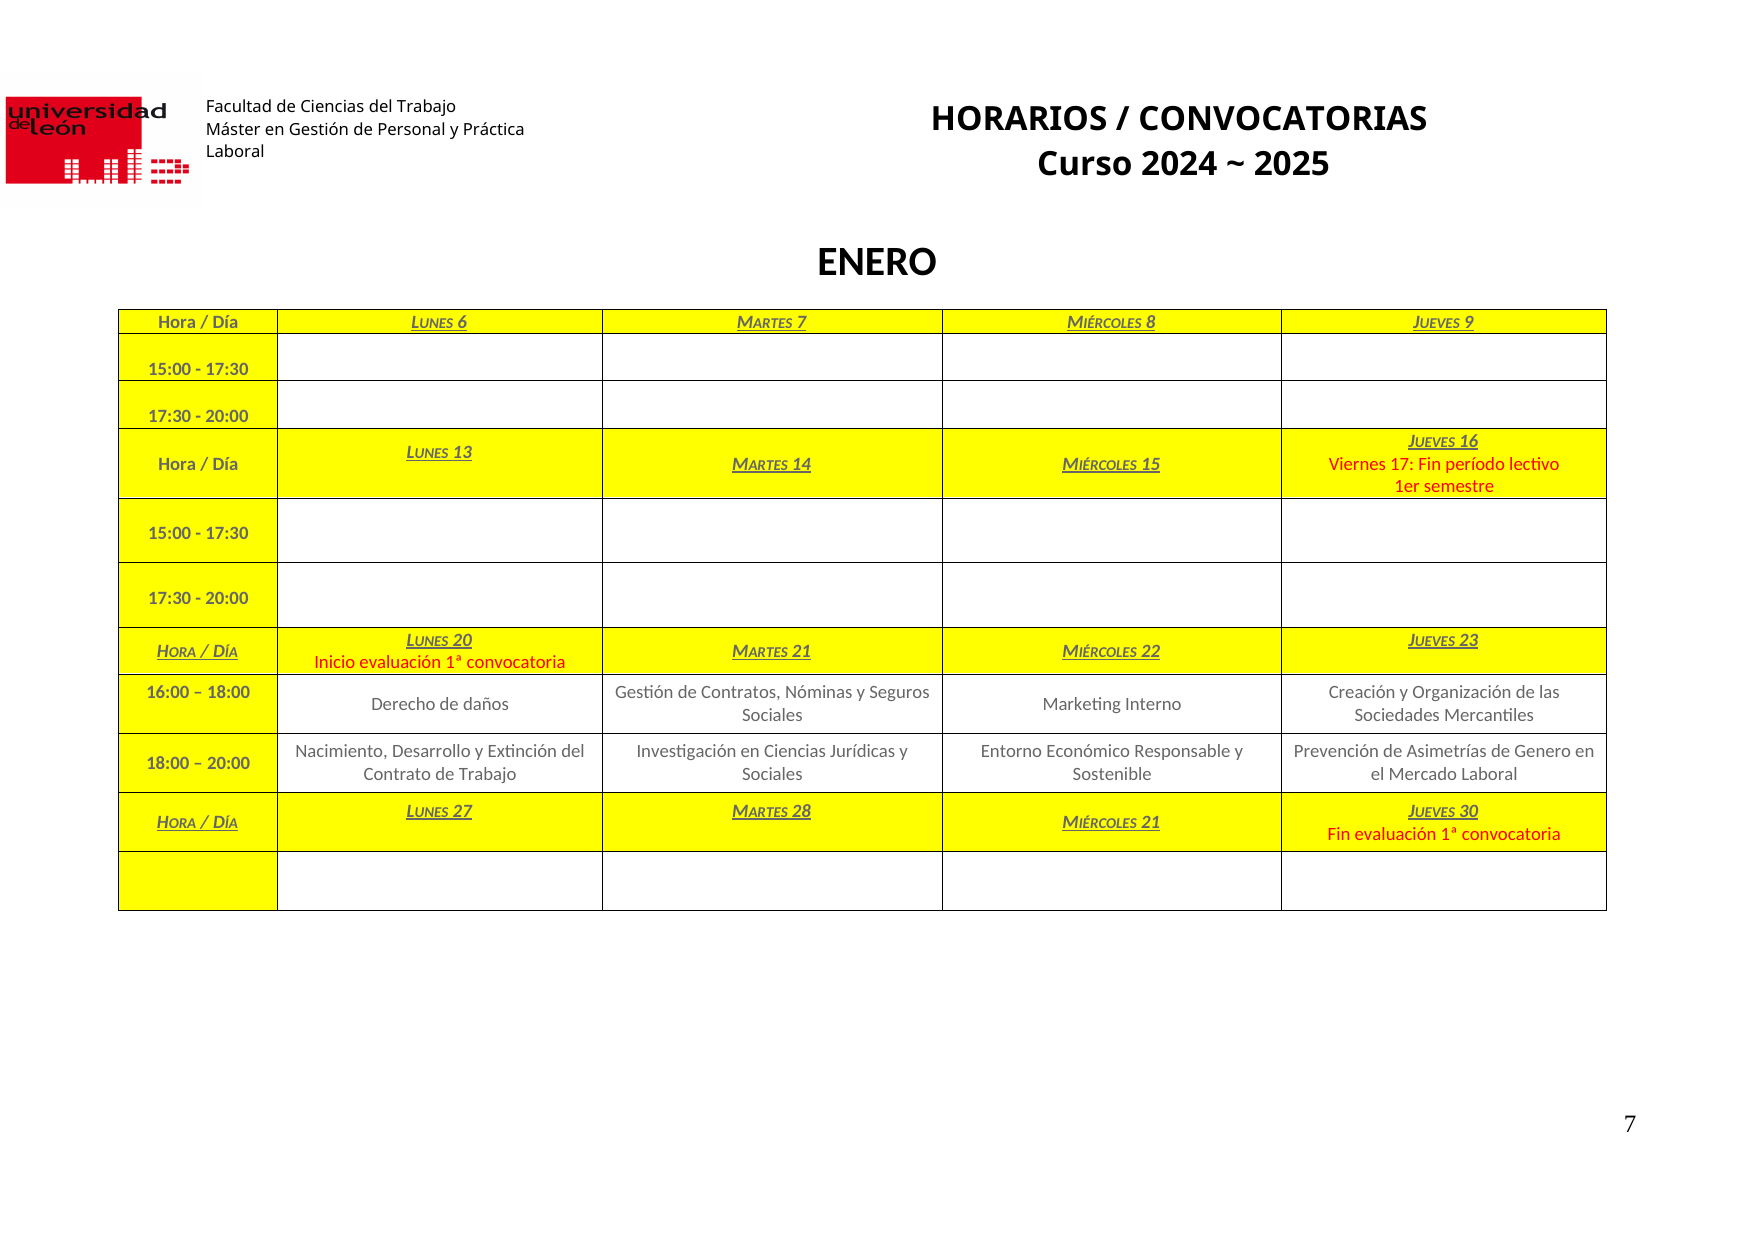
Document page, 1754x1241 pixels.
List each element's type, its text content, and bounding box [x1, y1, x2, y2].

table_cell Derecho de daños [278, 675, 602, 733]
table_cell [943, 381, 1281, 428]
table_cell [1282, 381, 1606, 428]
table_cell [278, 381, 602, 428]
table_cell Jueves 30 Fin evaluación 1ª convocatoria [1282, 793, 1606, 851]
table_cell Jueves 16 Viernes 17: Fin período lectivo 1er semestre [1282, 429, 1606, 497]
table_cell [278, 334, 602, 380]
table_cell 15:00 - 17:30 [119, 499, 277, 562]
table_cell Prevención de Asimetrías de Genero en el Mercado Laboral [1282, 734, 1606, 792]
table_cell Miércoles 22 [943, 628, 1281, 673]
table_cell [943, 334, 1281, 380]
table_cell 17:30 - 20:00 [119, 563, 277, 627]
table_cell [943, 563, 1281, 627]
table_cell Creación y Organización de las Sociedades Mercantiles [1282, 675, 1606, 733]
table_cell Hora / Día [119, 429, 277, 497]
table_cell Hora / Día [119, 628, 277, 673]
table_cell [603, 563, 942, 627]
table_cell Entorno Económico Responsable y Sostenible [943, 734, 1281, 792]
table_cell Lunes 20 Inicio evaluación 1ª convocatoria [278, 628, 602, 673]
table_cell [1282, 334, 1606, 380]
table_cell 17:30 - 20:00 [119, 381, 277, 428]
table_cell Gestión de Contratos, Nóminas y Seguros Sociales [603, 675, 942, 733]
table_cell Investigación en Ciencias Jurídicas y Sociales [603, 734, 942, 792]
table_cell Lunes 13 [278, 429, 602, 497]
table_cell Lunes 27 [278, 793, 602, 851]
table_cell [603, 381, 942, 428]
table_header Jueves 9 [1282, 310, 1606, 333]
table_cell Martes 14 [603, 429, 942, 497]
table_cell 18:00 – 20:00 [119, 734, 277, 792]
picture [0, 73, 202, 207]
table_cell [943, 499, 1281, 562]
table_cell Nacimiento, Desarrollo y Extinción del Contrato de Trabajo [278, 734, 602, 792]
table_header Lunes 6 [278, 310, 602, 333]
table_cell Marketing Interno [943, 675, 1281, 733]
table_cell [278, 563, 602, 627]
table_cell [1282, 852, 1606, 910]
table_header Martes 7 [603, 310, 942, 333]
text ENERO [118, 235, 1636, 286]
table_cell Miércoles 21 [943, 793, 1281, 851]
table_cell [1282, 563, 1606, 627]
table_cell [119, 852, 277, 910]
table_cell [1282, 499, 1606, 562]
table_cell 16:00 – 18:00 [119, 675, 277, 733]
table_cell 15:00 - 17:30 [119, 334, 277, 380]
table_header Miércoles 8 [943, 310, 1281, 333]
table_cell [943, 852, 1281, 910]
table_cell [603, 499, 942, 562]
table_cell Miércoles 15 [943, 429, 1281, 497]
table_cell Hora / Día [119, 793, 277, 851]
table_cell Martes 21 [603, 628, 942, 673]
table_cell Jueves 23 [1282, 628, 1606, 673]
table_cell [603, 334, 942, 380]
table_cell [278, 852, 602, 910]
table_cell Martes 28 [603, 793, 942, 851]
table_cell [278, 499, 602, 562]
table_cell [603, 852, 942, 910]
table_header Hora / Día [119, 310, 277, 333]
